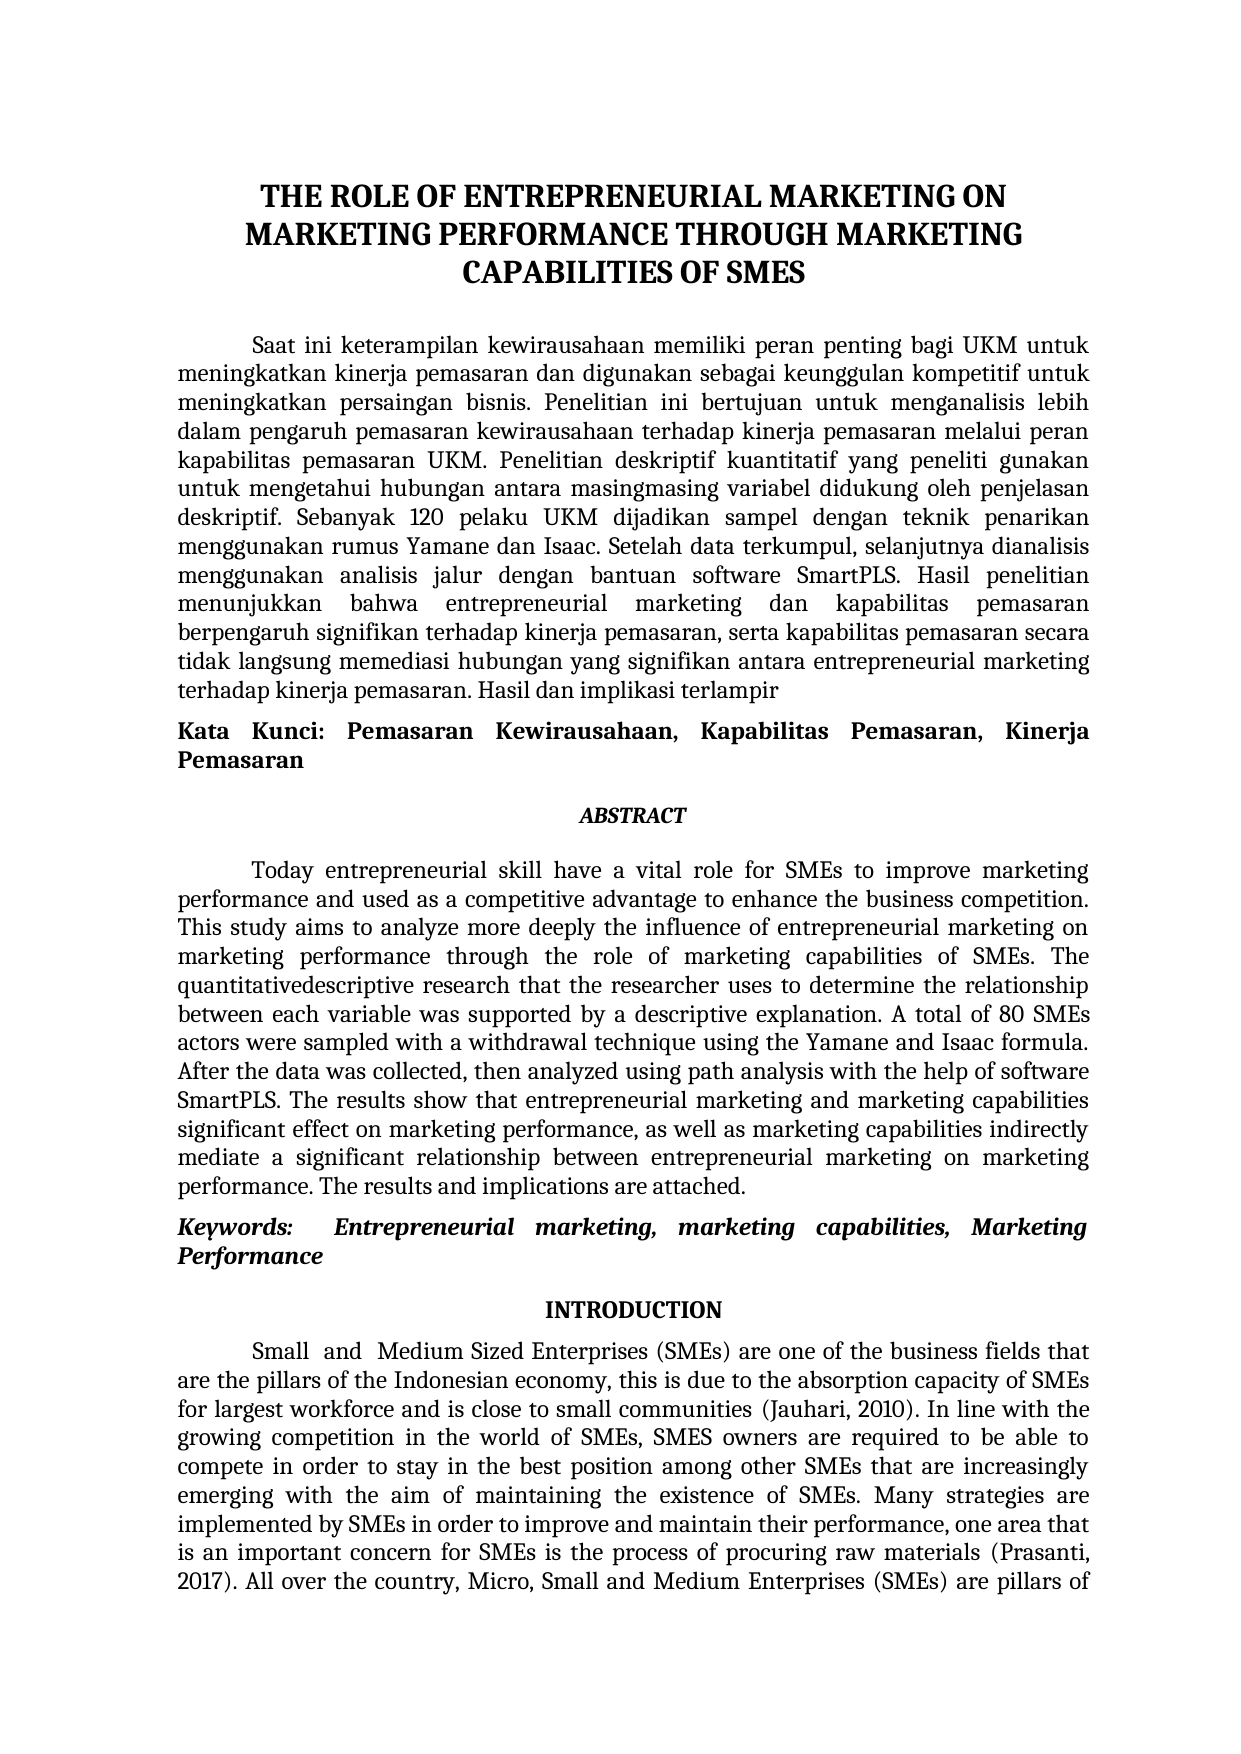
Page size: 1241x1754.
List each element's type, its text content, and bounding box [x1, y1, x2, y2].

text INTRODUCTION [177, 1296, 1090, 1324]
text Keywords: Entrepreneurial marketing, marketing capabilities, Marketing Performance [177, 1213, 1090, 1271]
text THE ROLE OF ENTREPRENEURIAL MARKETING ON MARKETING PERFORMANCE THROUGH MARKETING CAPABILITIES OF SMES [177, 177, 1090, 292]
text Today entrepreneurial skill have a vital role for SMEs to improve marketing performance and used as a competitive advantage to enhance the business competition. This study aims to analyze more deeply the influence of entrepreneurial marketing on marketing performance through the role of marketing capabilities of SMEs. The quantitativedescriptive research that the researcher uses to determine the relationship between each variable was supported by a descriptive explanation. A total of 80 SMEs actors were sampled with a withdrawal technique using the Yamane and Isaac formula. After the data was collected, then analyzed using path analysis with the help of software SmartPLS. The results show that entrepreneurial marketing and marketing capabilities significant effect on marketing performance, as well as marketing capabilities indirectly mediate a significant relationship between entrepreneurial marketing on marketing performance. The results and implications are attached. [177, 856, 1090, 1201]
text Kata Kunci: Pemasaran Kewirausahaan, Kapabilitas Pemasaran, Kinerja Pemasaran [177, 717, 1090, 774]
text Saat ini keterampilan kewirausahaan memiliki peran penting bagi UKM untuk meningkatkan kinerja pemasaran dan digunakan sebagai keunggulan kompetitif untuk meningkatkan persaingan bisnis. Penelitian ini bertujuan untuk menganalisis lebih dalam pengaruh pemasaran kewirausahaan terhadap kinerja pemasaran melalui peran kapabilitas pemasaran UKM. Penelitian deskriptif kuantitatif yang peneliti gunakan untuk mengetahui hubungan antara masingmasing variabel didukung oleh penjelasan deskriptif. Sebanyak 120 pelaku UKM dijadikan sampel dengan teknik penarikan menggunakan rumus Yamane dan Isaac. Setelah data terkumpul, selanjutnya dianalisis menggunakan analisis jalur dengan bantuan software SmartPLS. Hasil penelitian menunjukkan bahwa entrepreneurial marketing dan kapabilitas pemasaran berpengaruh signifikan terhadap kinerja pemasaran, serta kapabilitas pemasaran secara tidak langsung memediasi hubungan yang signifikan antara entrepreneurial marketing terhadap kinerja pemasaran. Hasil dan implikasi terlampir [177, 331, 1090, 704]
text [177, 1337, 1090, 1596]
text ABSTRACT [177, 803, 1090, 829]
